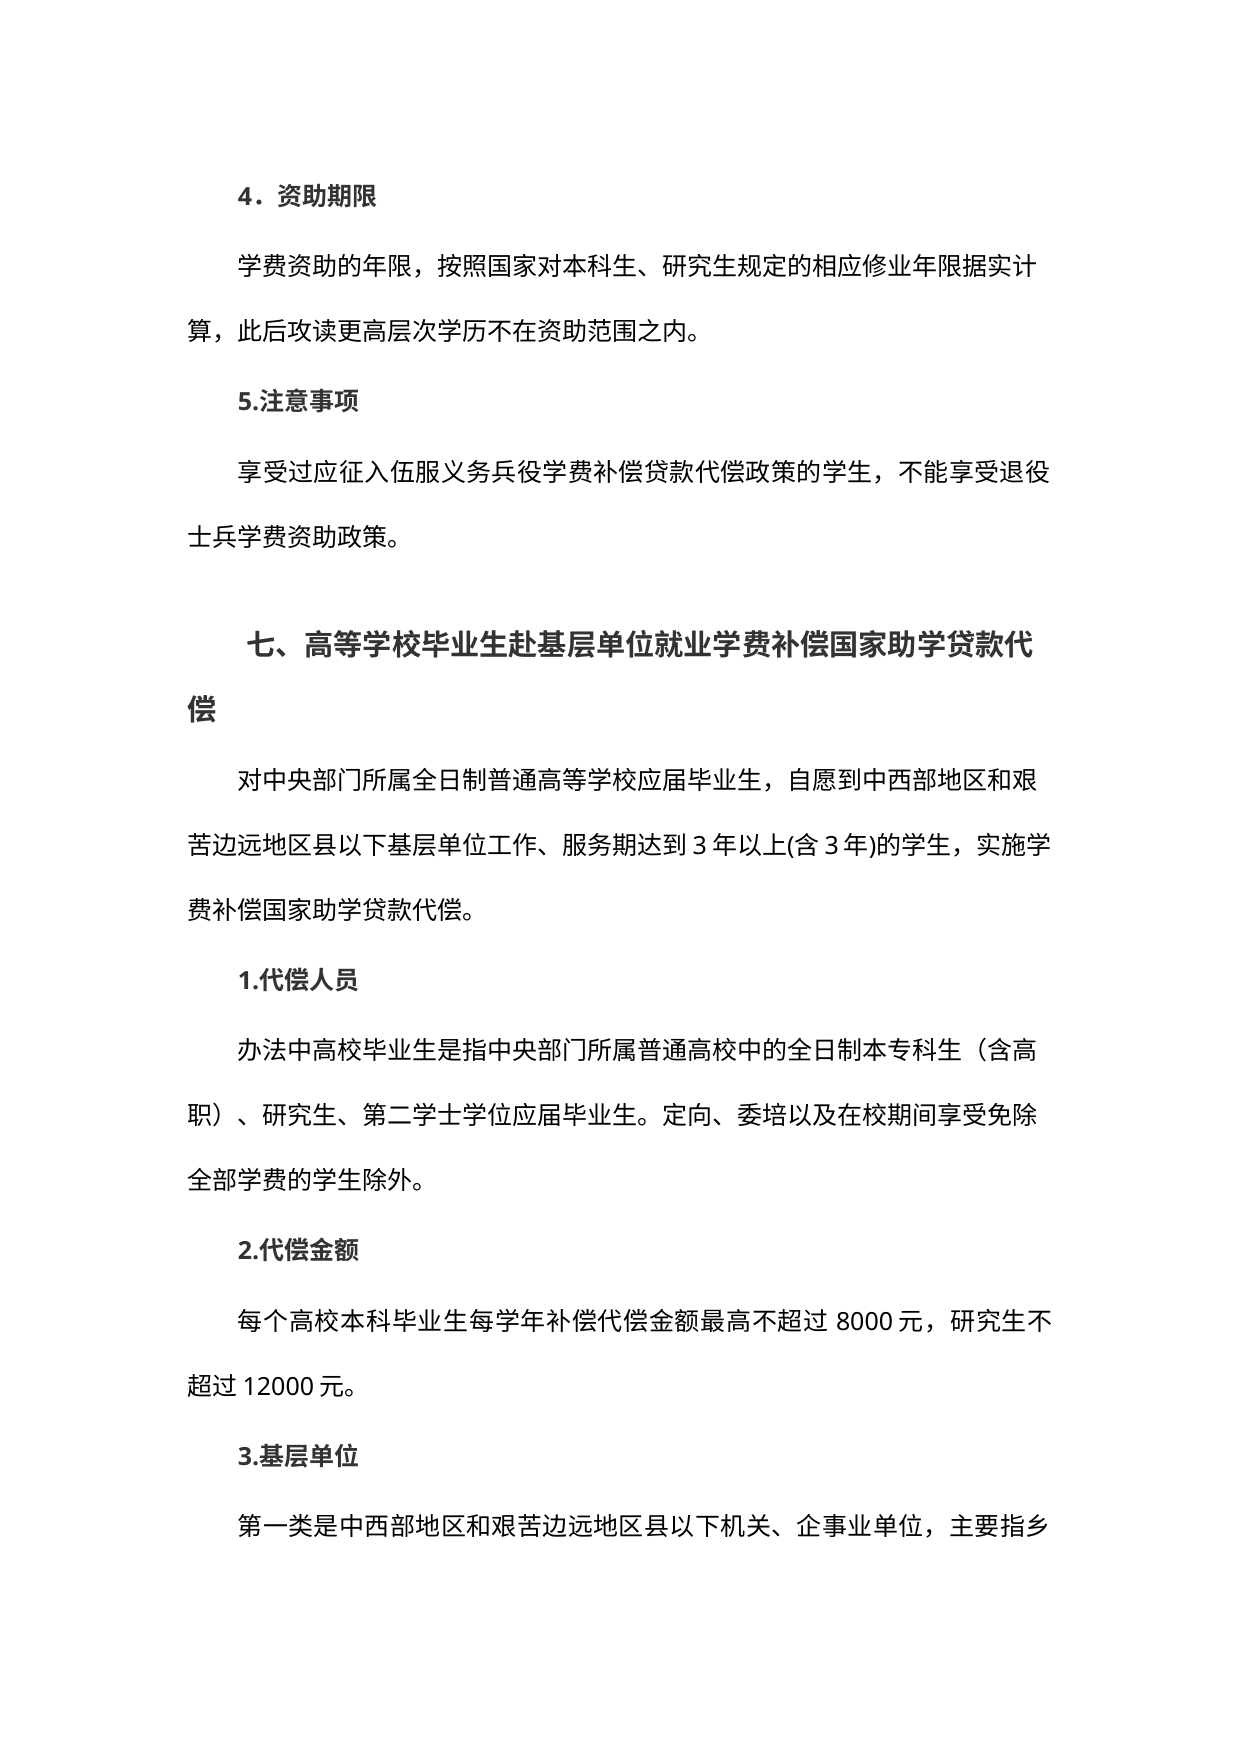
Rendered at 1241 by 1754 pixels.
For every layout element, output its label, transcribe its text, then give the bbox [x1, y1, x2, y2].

list 注意事项 [187, 367, 1053, 432]
text 七、高等学校毕业生赴基层单位就业学费补偿国家助学贷款代偿 [187, 611, 1053, 741]
text 每个高校本科毕业生每学年补偿代偿金额最高不超过8000元，研究生不超过12000元。 [187, 1287, 1053, 1417]
text 办法中高校毕业生是指中央部门所属普通高校中的全日制本专科生（含高职）、研究生、第二学士学位应届毕业生。定向、委培以及在校期间享受免除全部学费的学生除外。 [187, 1016, 1053, 1211]
text 对中央部门所属全日制普通高等学校应届毕业生，自愿到中西部地区和艰苦边远地区县以下基层单位工作、服务期达到3年以上(含3年)的学生，实施学费补偿国家助学贷款代偿。 [187, 746, 1053, 941]
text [187, 1492, 1053, 1557]
text 2.代偿金额 [187, 1216, 1053, 1281]
text 学费资助的年限，按照国家对本科生、研究生规定的相应修业年限据实计算，此后攻读更高层次学历不在资助范围之内。 [187, 232, 1053, 362]
text 享受过应征入伍服义务兵役学费补偿贷款代偿政策的学生，不能享受退役士兵学费资助政策。 [187, 438, 1053, 568]
text 1.代偿人员 [187, 946, 1053, 1011]
text 3.基层单位 [187, 1422, 1053, 1487]
text 4．资助期限 [187, 162, 1053, 227]
